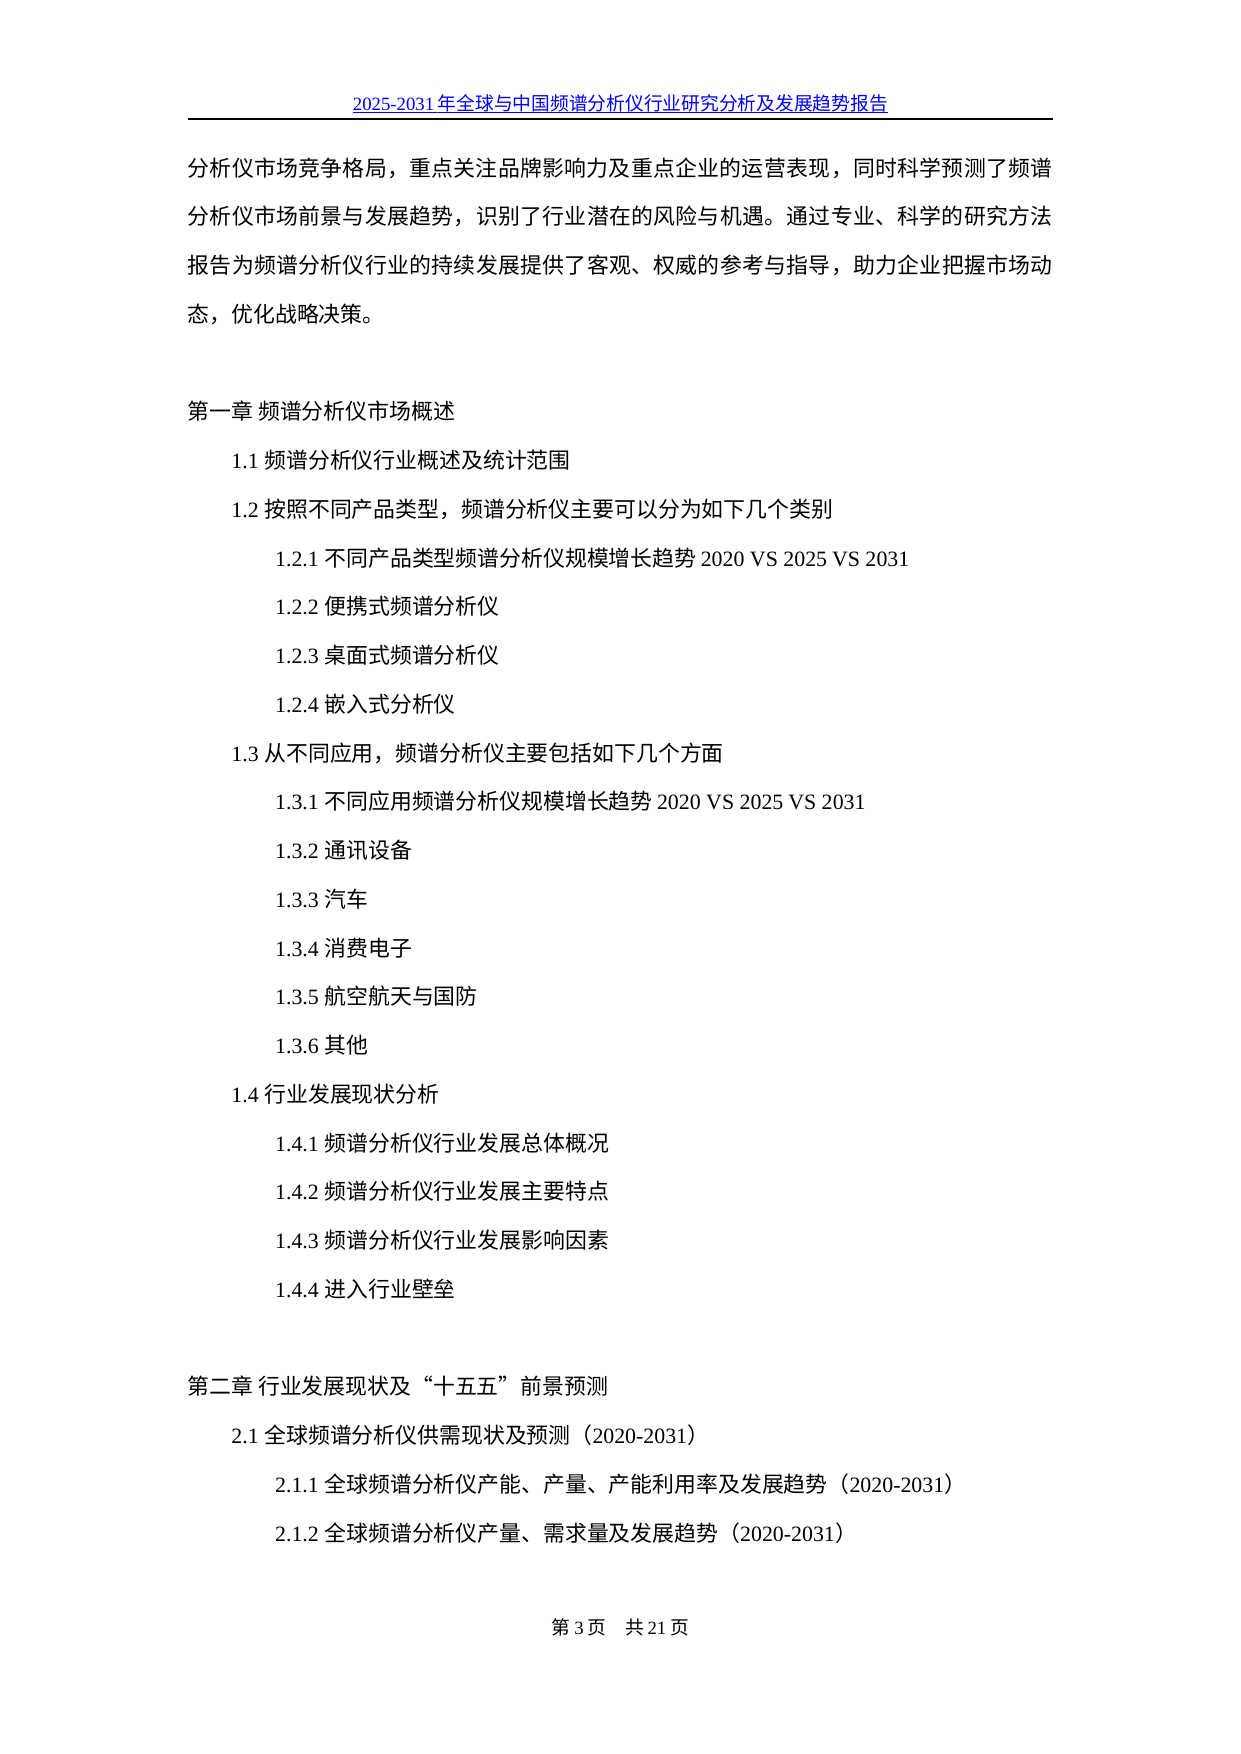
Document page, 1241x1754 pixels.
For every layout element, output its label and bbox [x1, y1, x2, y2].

text [187, 150, 1053, 1548]
